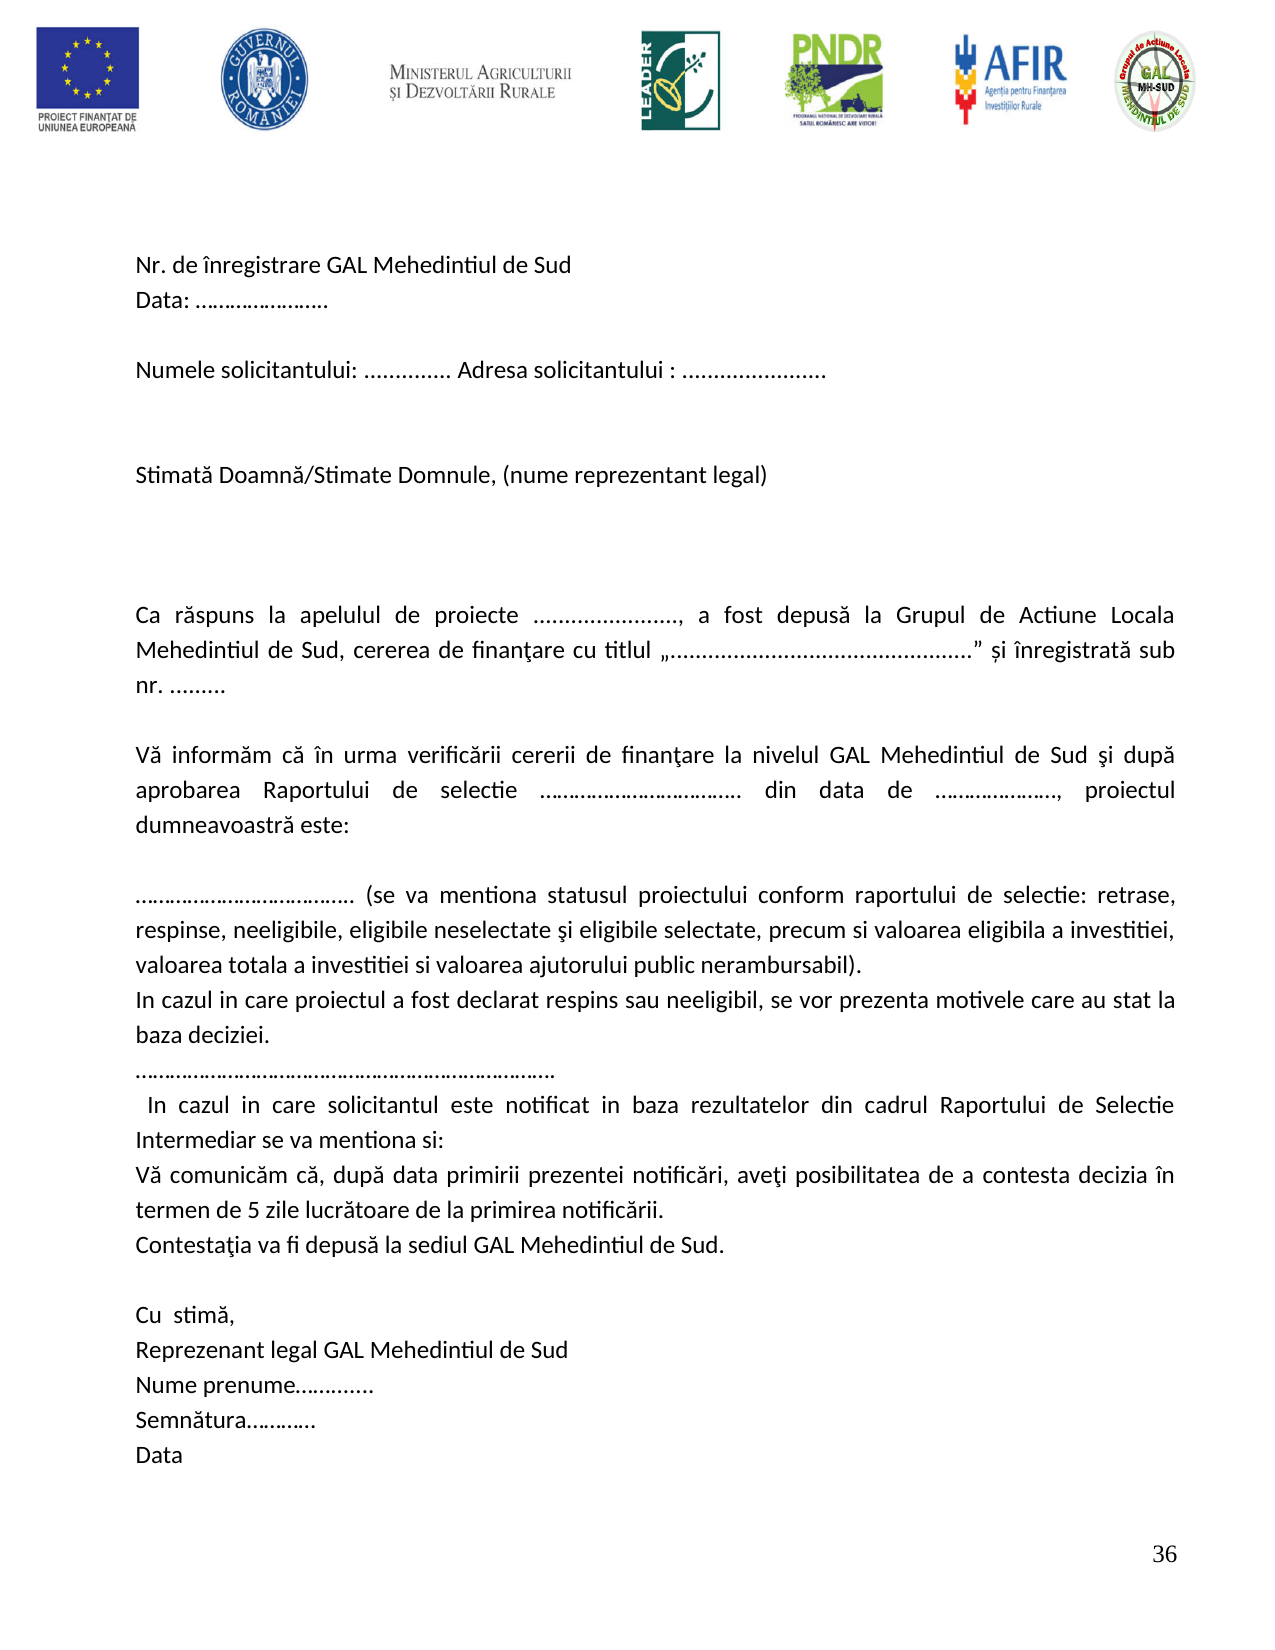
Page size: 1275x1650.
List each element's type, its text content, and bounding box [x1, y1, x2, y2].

text Cu stimă, [135, 1299, 1177, 1330]
text Stimată Doamnă/Stimate Domnule, (nume reprezentant legal) [135, 459, 1177, 490]
text Contestaţia va fi depusă la sediul GAL Mehedintiul de Sud. [135, 1229, 1177, 1260]
text Vă informăm că în urma verificării cererii de finanţare la nivelul GAL Mehedintiul de Sud şi după aprobarea Raportului de selectie …………………………….. din data de …………………, proiectul dumneavoastră este: [135, 739, 1177, 840]
text Data: ………………….. [135, 284, 1177, 315]
text Nr. de înregistrare GAL Mehedintiul de Sud [135, 249, 1177, 280]
text Numele solicitantului: .............. Adresa solicitantului : ....................... [135, 354, 1177, 385]
text Nume prenume……....... [135, 1369, 1177, 1400]
text Reprezenant legal GAL Mehedintiul de Sud [135, 1334, 1177, 1365]
picture [7, 19, 1216, 132]
text Semnătura………… [135, 1404, 1177, 1435]
text ………………………………………………………………. [135, 1054, 1177, 1085]
text ……………………………….. (se va mentiona statusul proiectului conform raportului de selectie: retrase, respinse, neeligibile, eligibile neselectate şi eligibile selectate, precum si valoarea eligibila a investitiei, valoarea totala a investitiei si valoarea ajutorului public nerambursabil). [135, 879, 1177, 980]
text In cazul in care solicitantul este notificat in baza rezultatelor din cadrul Raportului de Selectie Intermediar se va mentiona si: [135, 1089, 1177, 1155]
text Ca răspuns la apelulul de proiecte ......................., a fost depusă la Grupul de Actiune Locala Mehedintiul de Sud, cererea de finanţare cu titlul „................................................” și înregistrată sub nr. ......... [135, 599, 1177, 700]
text In cazul in care proiectul a fost declarat respins sau neeligibil, se vor prezenta motivele care au stat la baza deciziei. [135, 984, 1177, 1050]
text Data [135, 1439, 1177, 1470]
text Vă comunicăm că, după data primirii prezentei notificări, aveţi posibilitatea de a contesta decizia în termen de 5 zile lucrătoare de la primirea notificării. [135, 1159, 1177, 1225]
